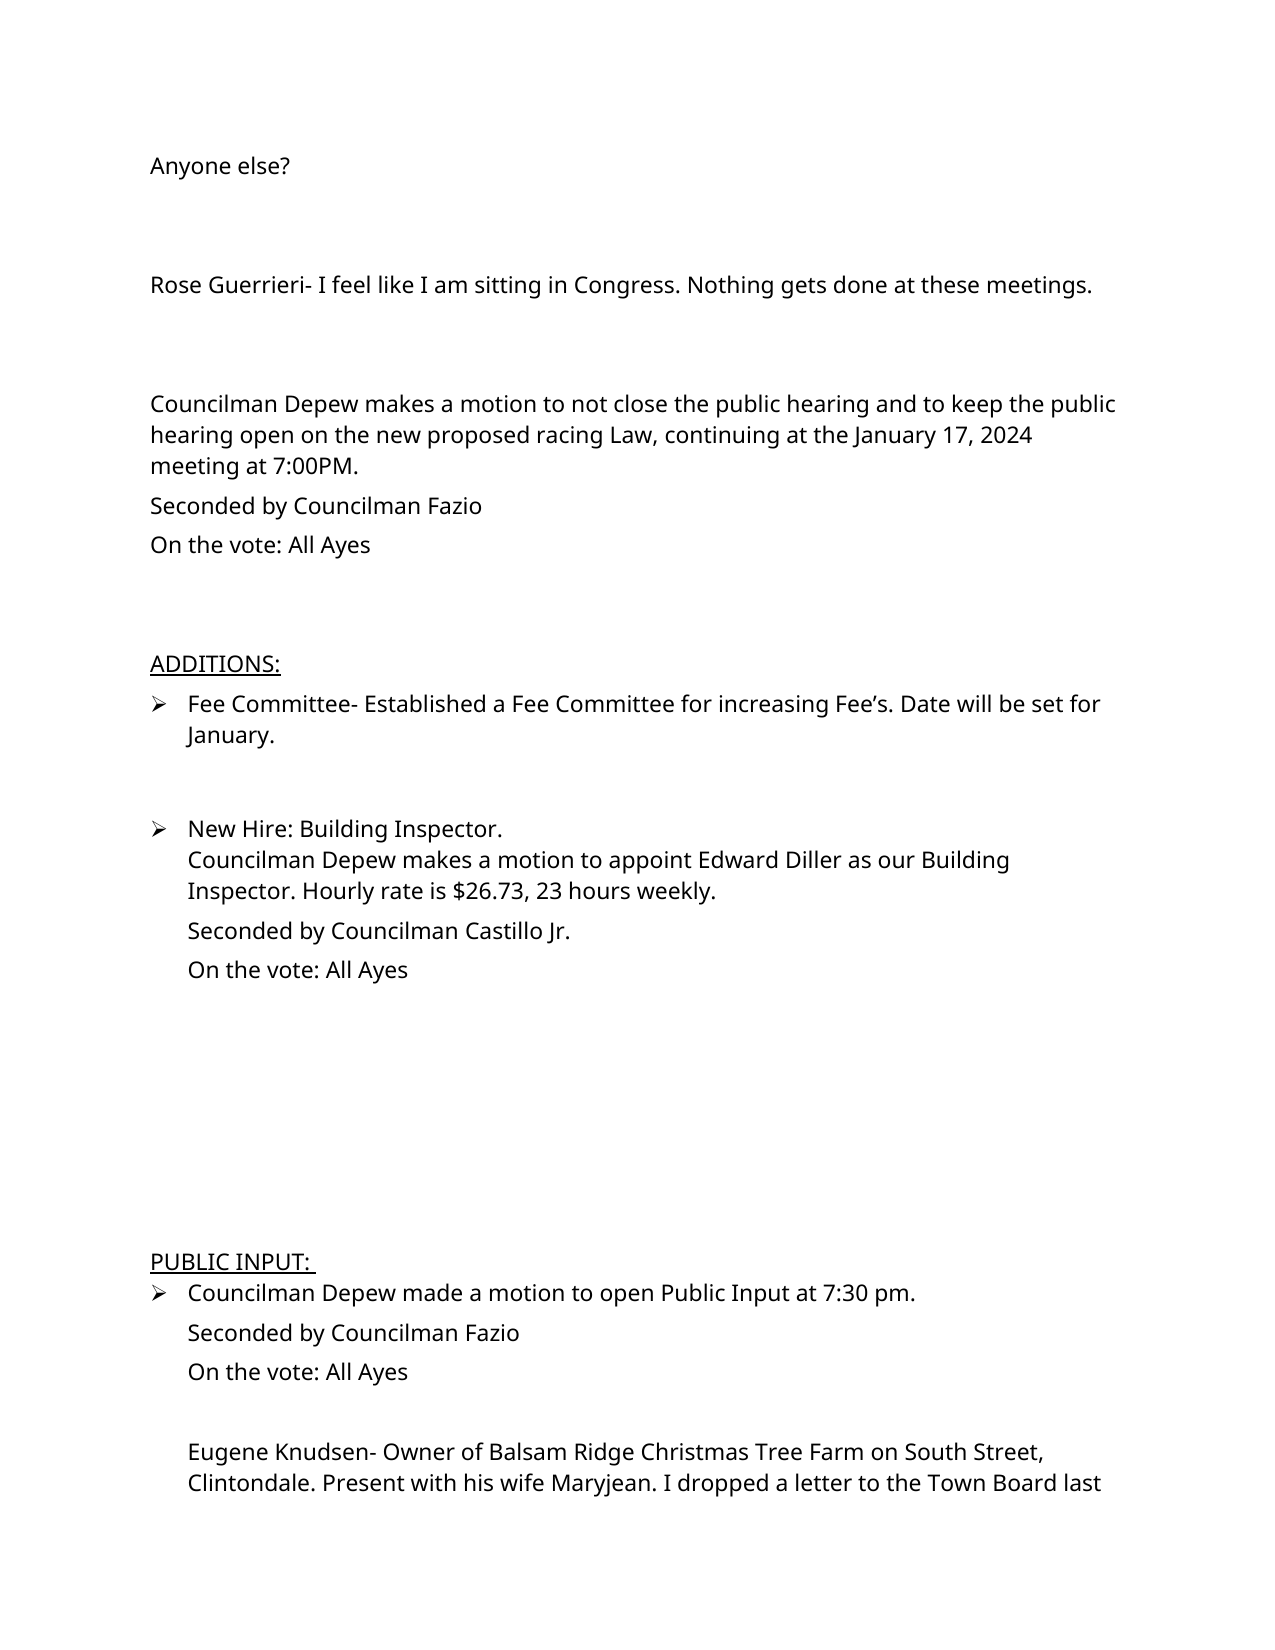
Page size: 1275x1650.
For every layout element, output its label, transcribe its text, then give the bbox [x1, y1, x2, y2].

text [187, 1435, 1125, 1498]
list Councilman Depew made a motion to open Public Input at 7:30 pm. [150, 1277, 1125, 1308]
text On the vote: All Ayes [150, 529, 1125, 560]
text Seconded by Councilman Castillo Jr. [187, 914, 1125, 946]
list Fee Committee- Established a Fee Committee for increasing Fee’s. Date will be set for January. [150, 687, 1125, 750]
text Rose Guerrieri- I feel like I am sitting in Congress. Nothing gets done at these meetings. [150, 269, 1125, 300]
text Seconded by Councilman Fazio [187, 1317, 1125, 1348]
text Seconded by Councilman Fazio [150, 489, 1125, 521]
list Councilman Depew makes a motion to appoint Edward Diller as our Building Inspector. Hourly rate is $26.73, 23 hours weekly. [187, 844, 1125, 906]
text On the vote: All Ayes [187, 954, 1125, 985]
text Anyone else? [150, 150, 1125, 181]
list New Hire: Building Inspector. [150, 812, 1125, 844]
text On the vote: All Ayes [187, 1356, 1125, 1387]
text ADDITIONS: [150, 648, 1125, 679]
text Councilman Depew makes a motion to not close the public hearing and to keep the public hearing open on the new proposed racing Law, continuing at the January 17, 2024 meeting at 7:00PM. [150, 387, 1125, 481]
list PUBLIC INPUT: [150, 1246, 1125, 1277]
